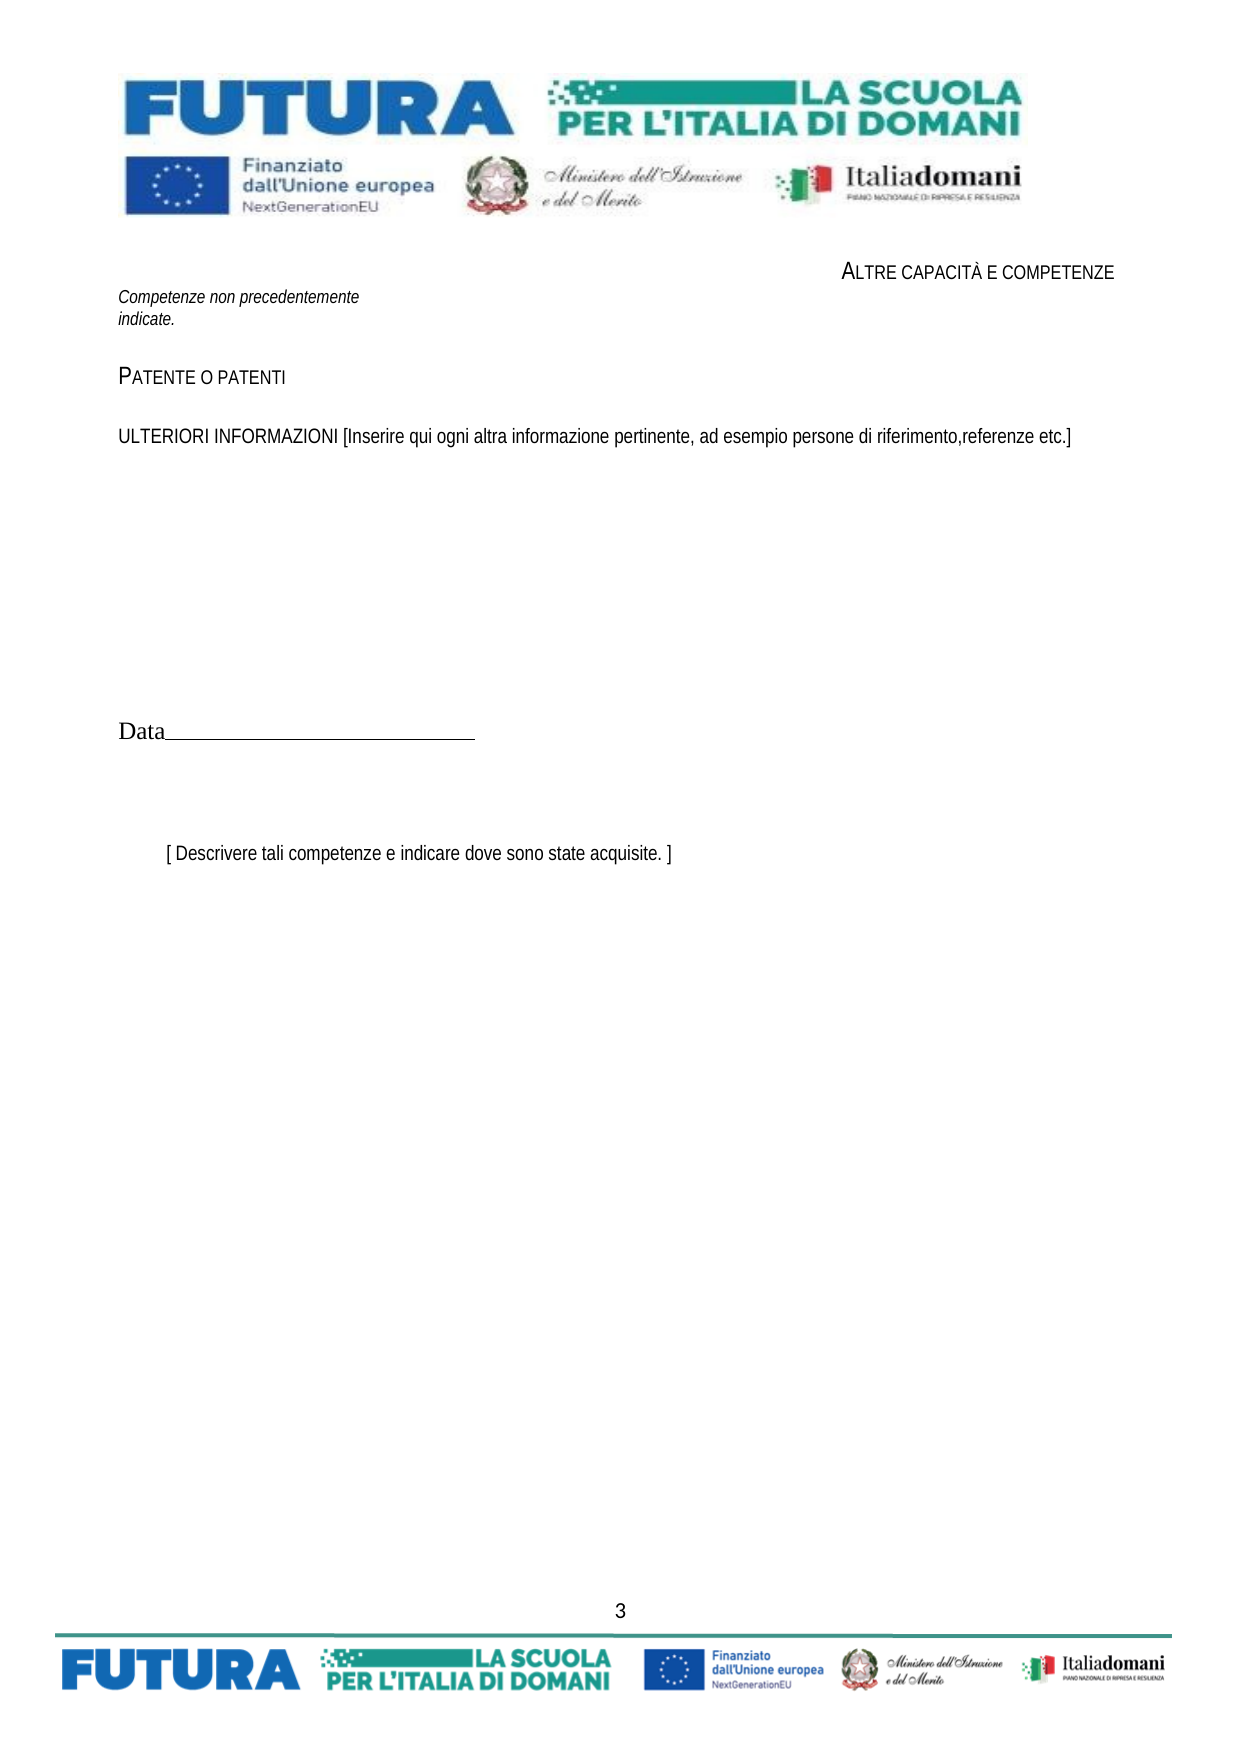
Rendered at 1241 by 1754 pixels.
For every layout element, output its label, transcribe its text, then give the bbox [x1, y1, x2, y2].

text PATENTE O PATENTI [118, 361, 1122, 389]
text Competenze non precedentemente [118, 286, 1118, 308]
text ALTRE CAPACITÀ E COMPETENZE [118, 256, 1115, 284]
picture [118, 73, 1028, 218]
text indicate. [118, 308, 1118, 329]
text [ Descrivere tali competenze e indicare dove sono state acquisite. ] [166, 841, 1122, 865]
text ULTERIORI INFORMAZIONI [Inserire qui ogni altra informazione pertinente, ad esempio persone di riferimento,referenze etc.] [118, 424, 1122, 448]
text Data [118, 714, 1122, 745]
picture [31, 1631, 1213, 1699]
